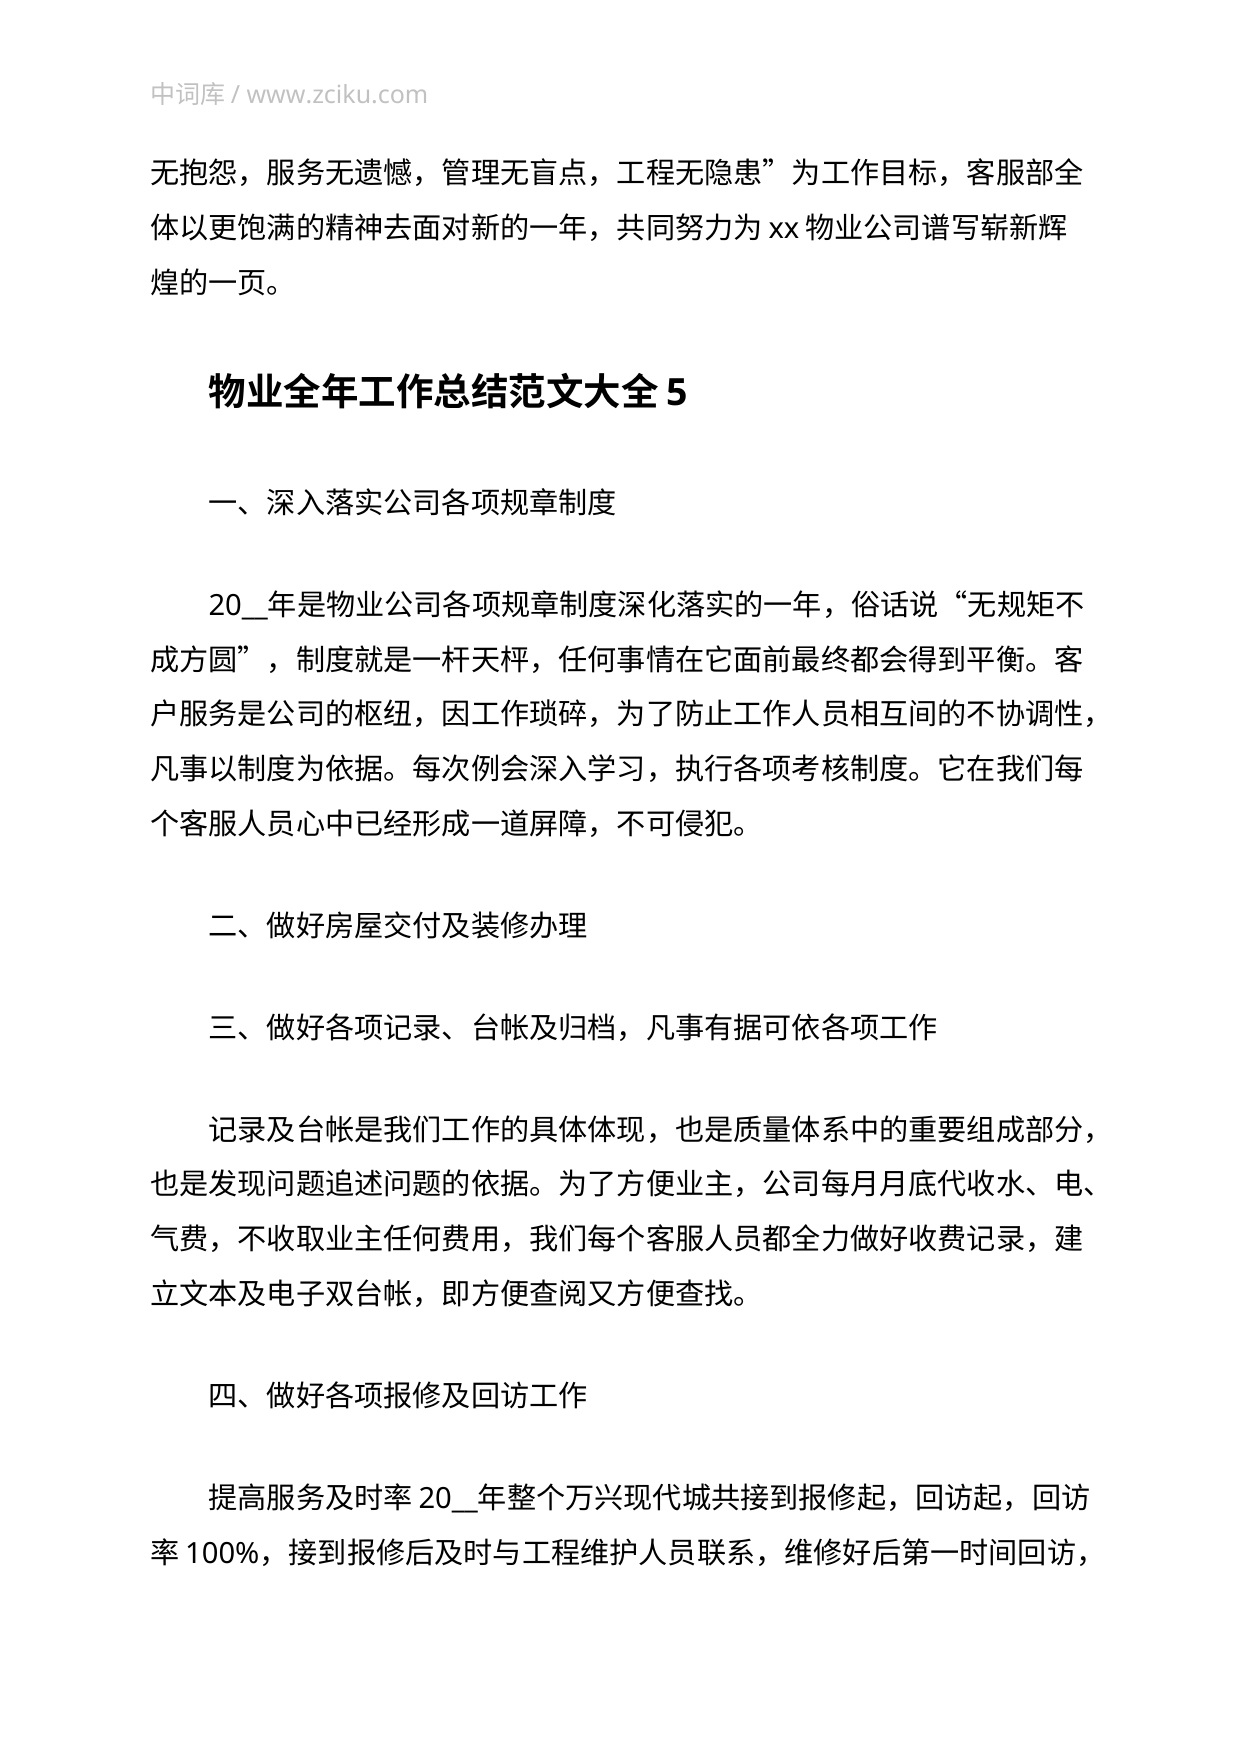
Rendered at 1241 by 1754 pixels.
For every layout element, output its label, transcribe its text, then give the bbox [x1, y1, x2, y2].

text 四、做好各项报修及回访工作 [150, 1372, 1090, 1415]
text 记录及台帐是我们工作的具体体现，也是质量体系中的重要组成部分，也是发现问题追述问题的依据。为了方便业主，公司每月月底代收水、电、气费，不收取业主任何费用，我们每个客服人员都全力做好收费记录，建立文本及电子双台帐，即方便查阅又方便查找。 [150, 1106, 1090, 1313]
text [150, 150, 1090, 302]
text 20__年是物业公司各项规章制度深化落实的一年，俗话说“无规矩不成方圆”，制度就是一杆天枰，任何事情在它面前最终都会得到平衡。客户服务是公司的枢纽，因工作琐碎，为了防止工作人员相互间的不协调性，凡事以制度为依据。每次例会深入学习，执行各项考核制度。它在我们每个客服人员心中已经形成一道屏障，不可侵犯。 [150, 581, 1090, 843]
text 三、做好各项记录、台帐及归档，凡事有据可依各项工作 [150, 1004, 1090, 1047]
text 物业全年工作总结范文大全5 [150, 362, 1090, 416]
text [150, 1474, 1090, 1572]
text 一、深入落实公司各项规章制度 [150, 479, 1090, 522]
text 二、做好房屋交付及装修办理 [150, 902, 1090, 945]
